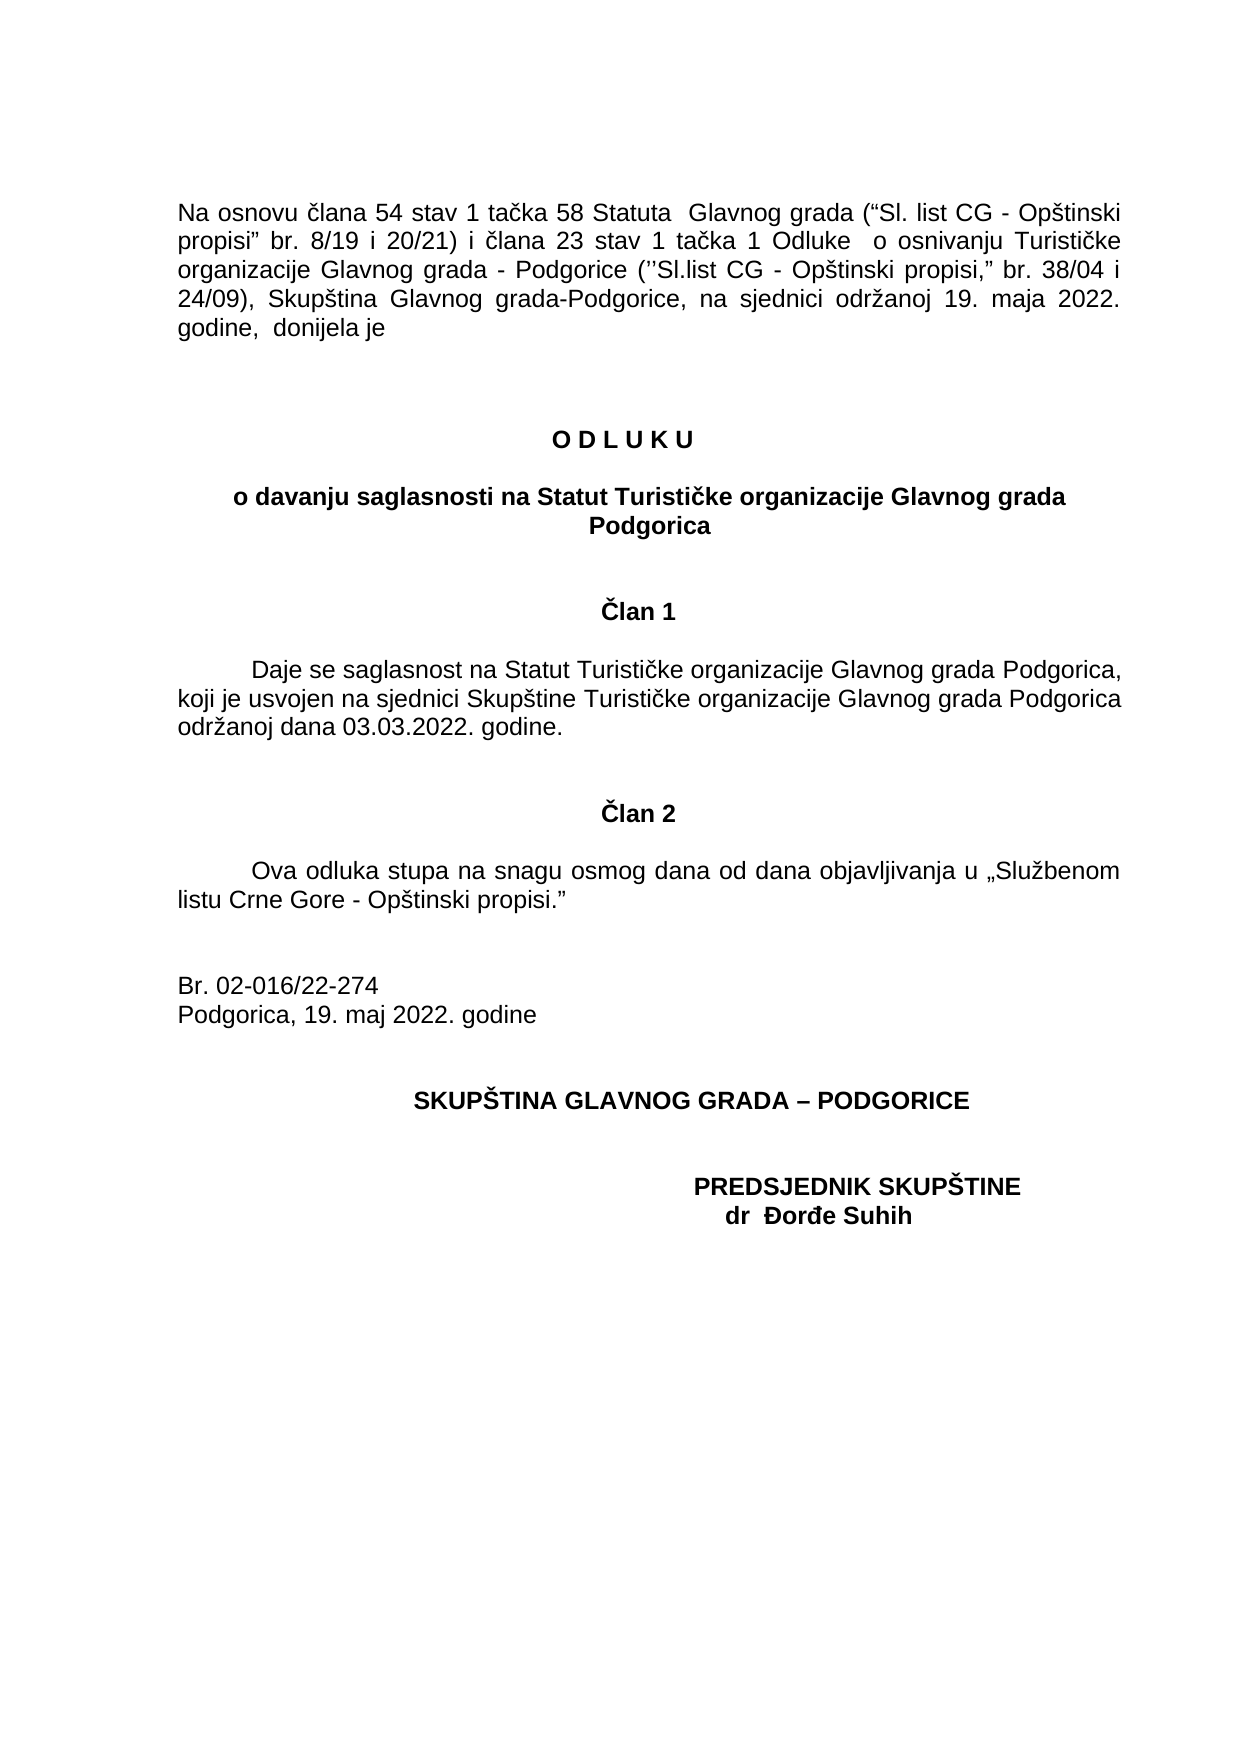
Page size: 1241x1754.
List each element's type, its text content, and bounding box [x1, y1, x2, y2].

text Predsjednik Skupštine [177, 1172, 1122, 1201]
text Ova odluka stupa na snagu osmog dana od dana objavljivanja u „Službenom listu Crne Gore - Opštinski propisi.” [177, 856, 1122, 914]
subtitle Na osnovu člana 54 stav 1 tačka 58 Statuta Glavnog grada (“Sl. list CG - Opštinski propisi” br. 8/19 i 20/21) i člana 23 stav 1 tačka 1 Odluke o osnivanju Turističke organizacije Glavnog grada - Podgorice (’’Sl.list CG - Opštinski propisi,” br. 38/04 i 24/09), Skupština Glavnog grada-Podgorice, na sjednici održanoj 19. maja 2022. godine, donijela je [177, 198, 1122, 341]
text Daje se saglasnost na Statut Turističke organizacije Glavnog grada Podgorica, koji je usvojen na sjednici Skupštine Turističke organizacije Glavnog grada Podgorica održanoj dana 03.03.2022. godine. [177, 655, 1122, 741]
text Br. 02-016/22-274 [177, 971, 1122, 1000]
text o davanju saglasnosti na Statut Turističke organizacije Glavnog grada Podgorica [177, 482, 1122, 540]
text Podgorica, 19. maj 2022. godine [177, 1000, 1122, 1029]
text dr Đorđe Suhih [177, 1201, 1122, 1230]
text Član 1 [177, 597, 1122, 626]
text Član 2 [177, 799, 1122, 827]
text O D L U K U [177, 425, 1122, 454]
text Skupština Glavnog grada – Podgorice [177, 1086, 1122, 1115]
